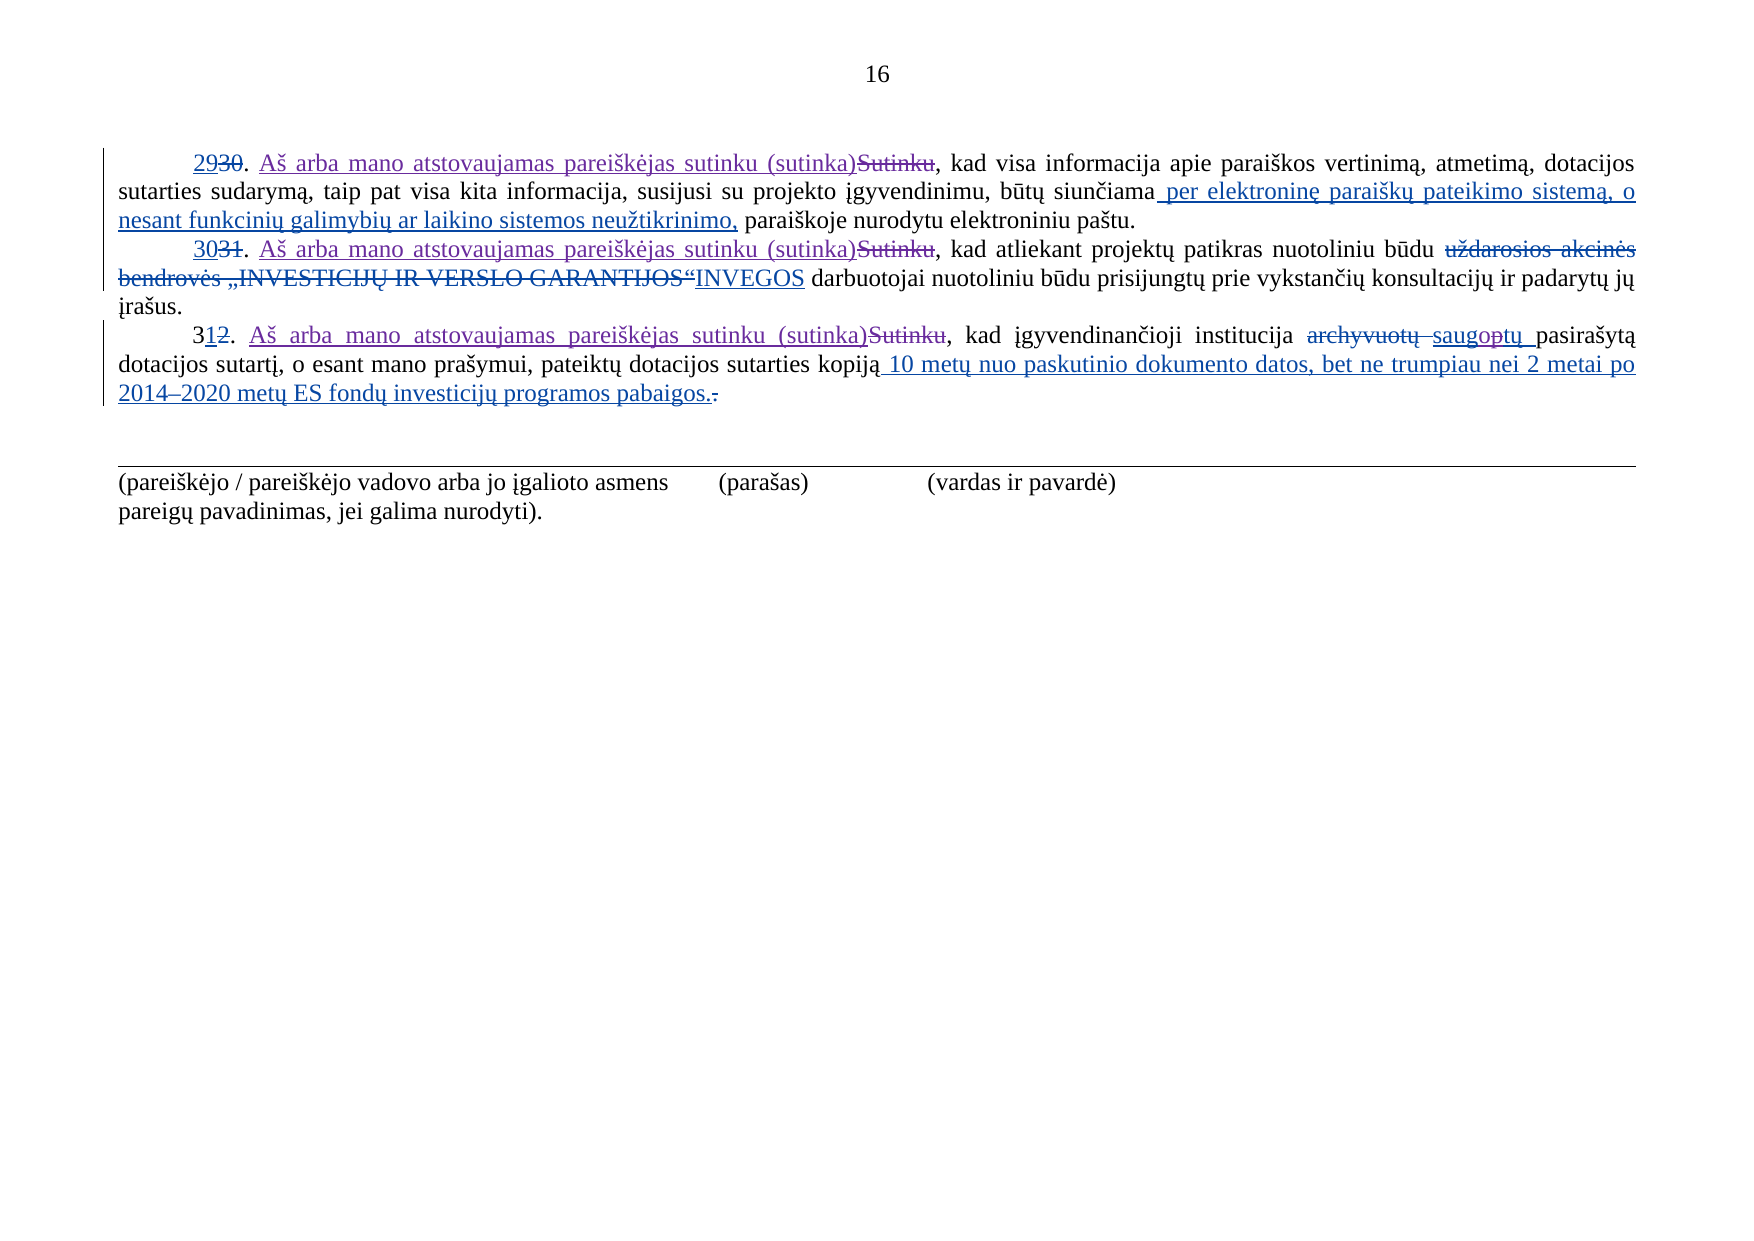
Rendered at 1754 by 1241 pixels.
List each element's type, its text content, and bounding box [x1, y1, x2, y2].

text pareigų pavadinimas, jei galima nurodyti). [118, 496, 1636, 524]
text 3. , kad įgyvendinančioji institucija pasirašytą dotacijos sutartį, o esant mano prašymui, pateiktų dotacijos sutarties kopiją [118, 320, 1636, 406]
text (pareiškėjo / pareiškėjo vadovo arba jo įgalioto asmens (parašas) (vardas ir pavardė) [118, 467, 1636, 496]
text . , kad atliekant projektų patikras nuotoliniu būdu darbuotojai nuotoliniu būdu prisijungtų prie vykstančių konsultacijų ir padarytų jų įrašus. [118, 234, 1636, 320]
text . , kad visa informacija apie paraiškos vertinimą, atmetimą, dotacijos sutarties sudarymą, taip pat visa kita informacija, susijusi su projekto įgyvendinimu, būtų siunčiama paraiškoje nurodytu elektroniniu paštu. [118, 148, 1636, 234]
